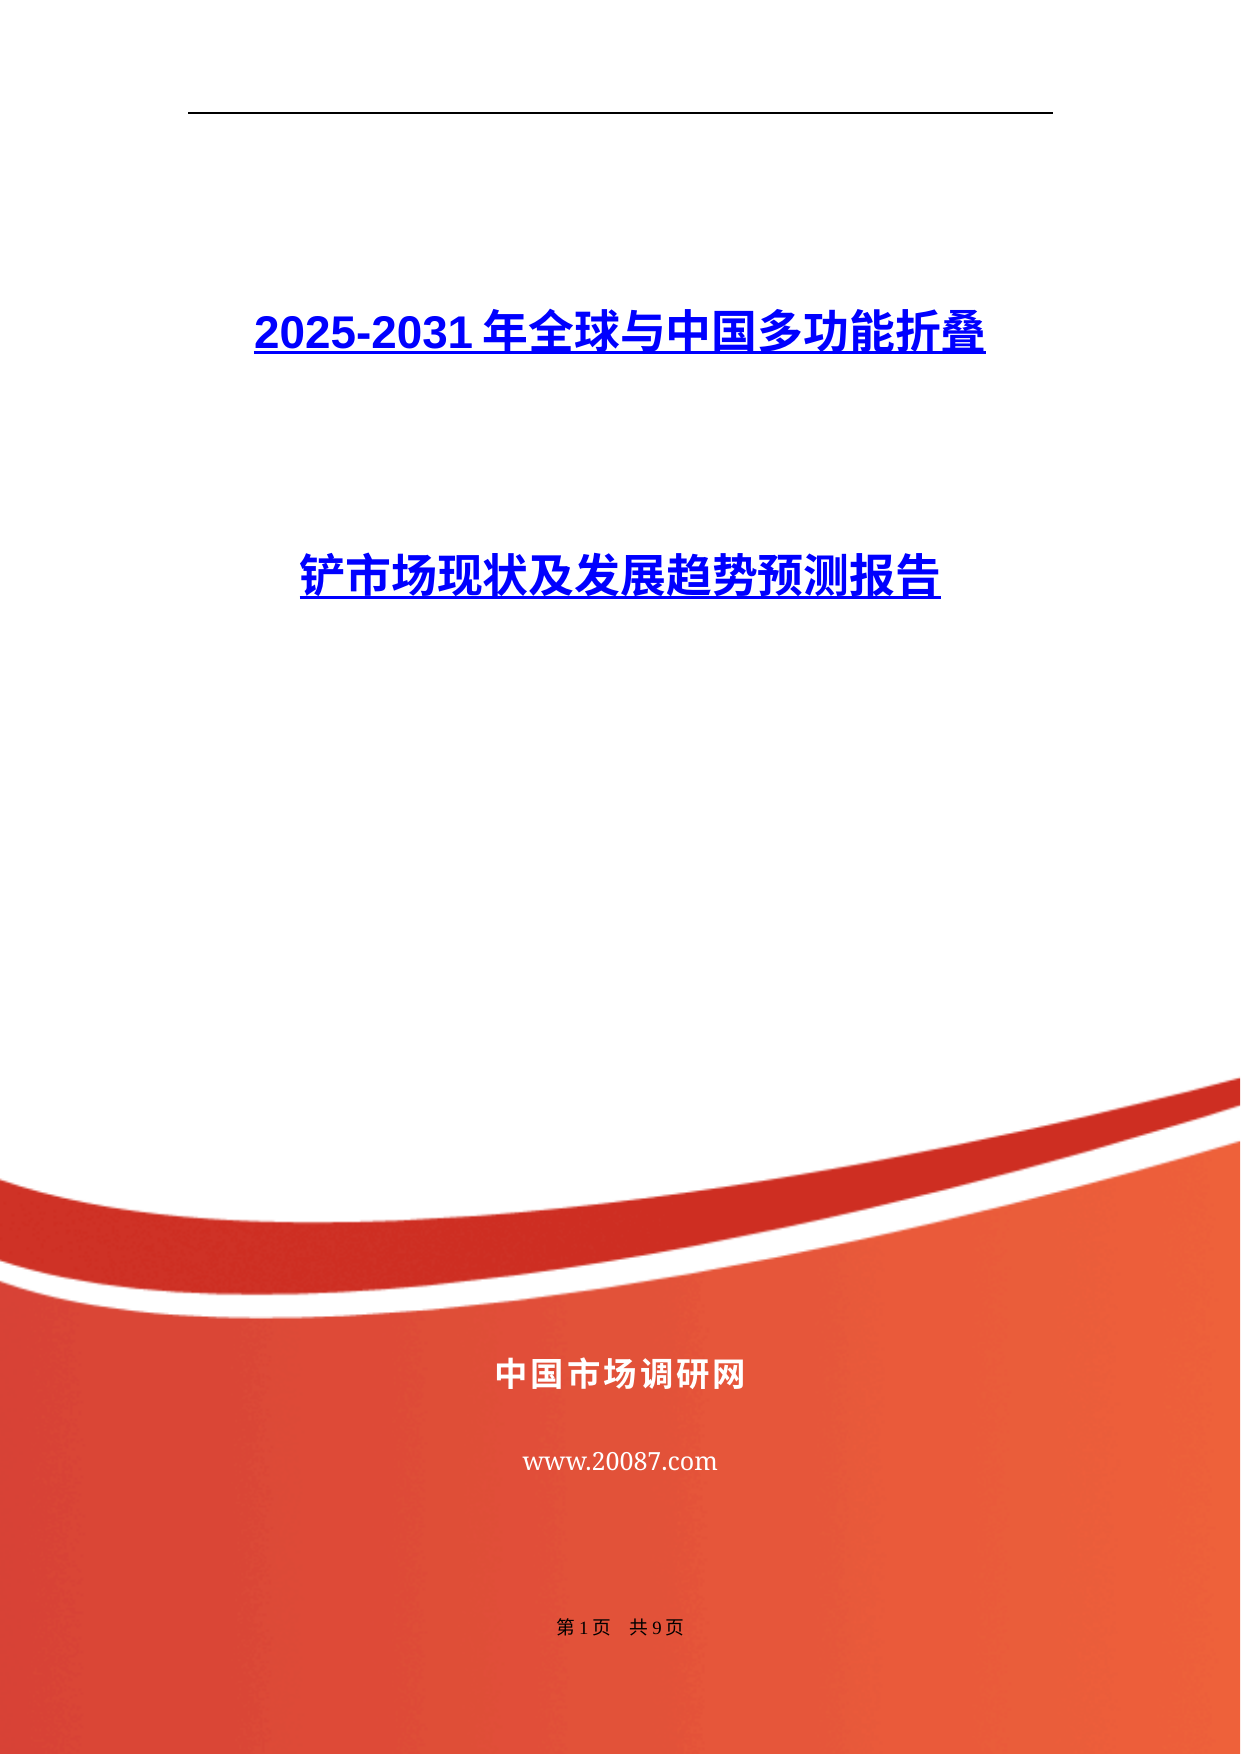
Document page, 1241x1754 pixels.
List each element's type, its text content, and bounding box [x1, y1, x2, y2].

subtitle 中国市场调研网 [187, 1339, 1053, 1404]
text www.20087.com [187, 1428, 1053, 1493]
table_header 2025-2031年全球与中国多功能折叠铲市场现状及发展趋势预测报告 [188, 207, 1053, 773]
picture [0, 1006, 1241, 1754]
